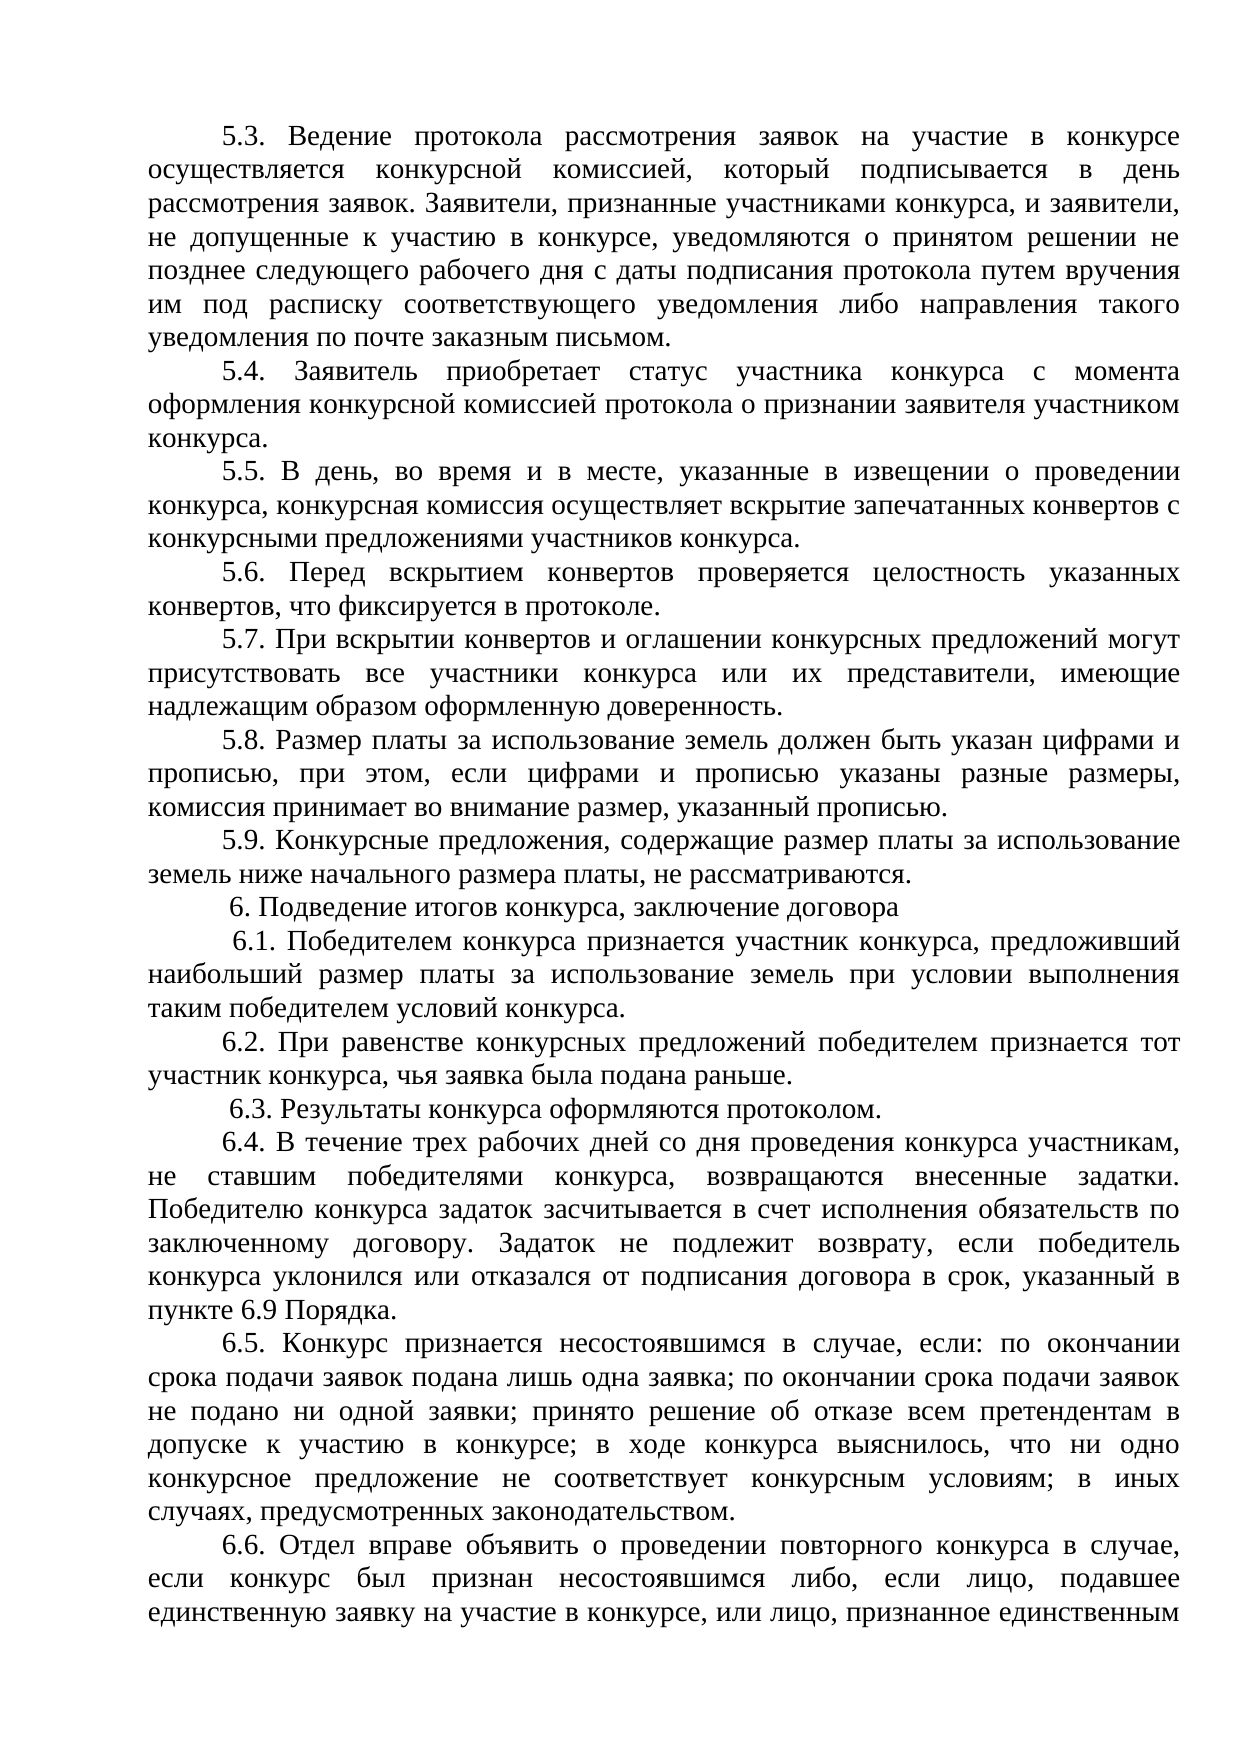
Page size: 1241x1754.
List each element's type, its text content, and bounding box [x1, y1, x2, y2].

text 6. Подведение итогов конкурса, заключение договора [148, 889, 1181, 923]
text 6.1. Победителем конкурса признается участник конкурса, предложивший наибольший размер платы за использование земель при условии выполнения таким победителем условий конкурса. [148, 923, 1181, 1024]
text 6.5. Конкурс признается несостоявшимся в случае, если: по окончании срока подачи заявок подана лишь одна заявка; по окончании срока подачи заявок не подано ни одной заявки; принято решение об отказе всем претендентам в допуске к участию в конкурсе; в ходе конкурса выяснилось, что ни одно конкурсное предложение не соответствует конкурсным условиям; в иных случаях, предусмотренных законодательством. [148, 1326, 1181, 1527]
text 6.4. В течение трех рабочих дней со дня проведения конкурса участникам, не ставшим победителями конкурса, возвращаются внесенные задатки. Победителю конкурса задаток засчитывается в счет исполнения обязательств по заключенному договору. Задаток не подлежит возврату, если победитель конкурса уклонился или отказался от подписания договора в срок, указанный в пункте 6.9 Порядка. [148, 1124, 1181, 1326]
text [148, 1527, 1181, 1627]
text 5.9. Конкурсные предложения, содержащие размер платы за использование земель ниже начального размера платы, не рассматриваются. [148, 822, 1181, 889]
text 6.2. При равенстве конкурсных предложений победителем признается тот участник конкурса, чья заявка была подана раньше. [148, 1024, 1181, 1091]
text 6.3. Результаты конкурса оформляются протоколом. [148, 1091, 1181, 1124]
text 5.5. В день, во время и в месте, указанные в извещении о проведении конкурса, конкурсная комиссия осуществляет вскрытие запечатанных конвертов с конкурсными предложениями участников конкурса. [148, 453, 1181, 554]
text 5.3. Ведение протокола рассмотрения заявок на участие в конкурсе осуществляется конкурсной комиссией, который подписывается в день рассмотрения заявок. Заявители, признанные участниками конкурса, и заявители, не допущенные к участию в конкурсе, уведомляются о принятом решении не позднее следующего рабочего дня с даты подписания протокола путем вручения им под расписку соответствующего уведомления либо направления такого уведомления по почте заказным письмом. [148, 118, 1181, 353]
text 5.6. Перед вскрытием конвертов проверяется целостность указанных конвертов, что фиксируется в протоколе. [148, 554, 1181, 621]
text 5.7. При вскрытии конвертов и оглашении конкурсных предложений могут присутствовать все участники конкурса или их представители, имеющие надлежащим образом оформленную доверенность. [148, 621, 1181, 722]
text 5.4. Заявитель приобретает статус участника конкурса с момента оформления конкурсной комиссией протокола о признании заявителя участником конкурса. [148, 353, 1181, 453]
text 5.8. Размер платы за использование земель должен быть указан цифрами и прописью, при этом, если цифрами и прописью указаны разные размеры, комиссия принимает во внимание размер, указанный прописью. [148, 722, 1181, 822]
